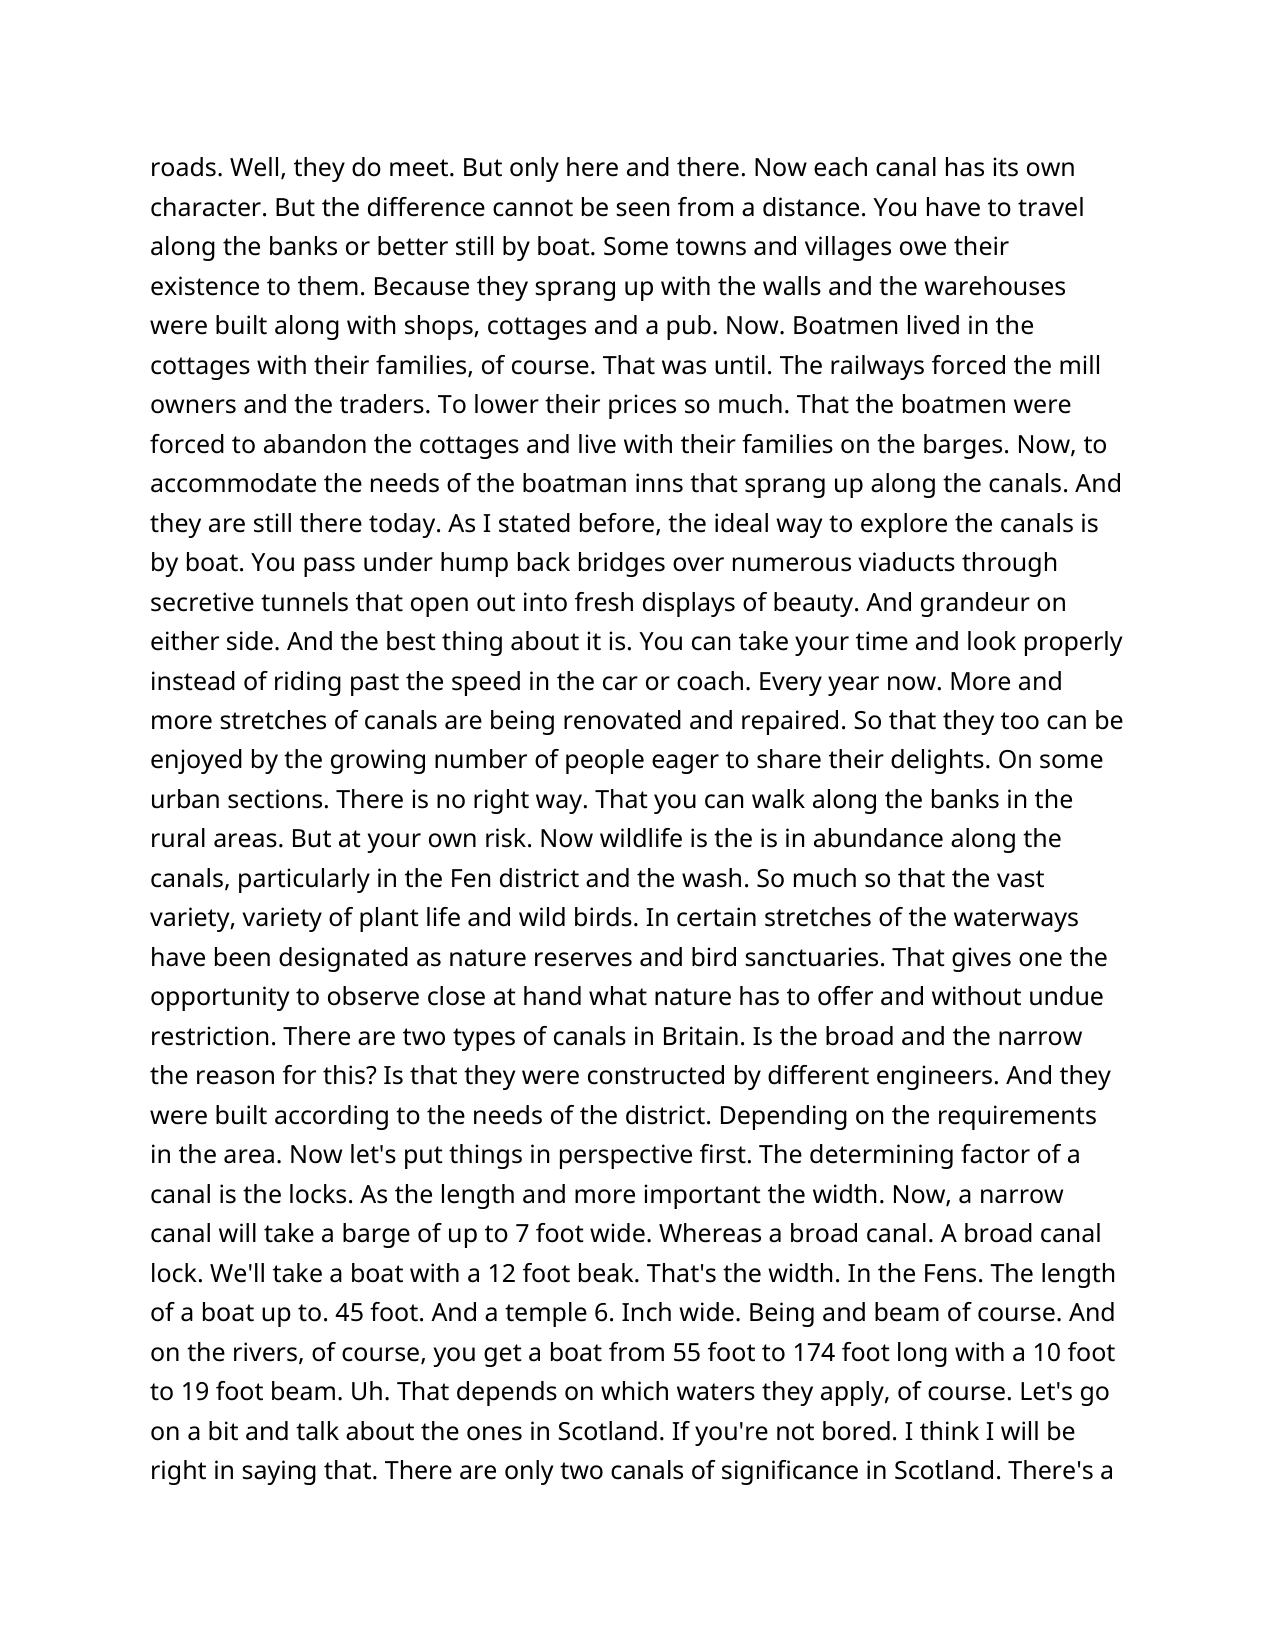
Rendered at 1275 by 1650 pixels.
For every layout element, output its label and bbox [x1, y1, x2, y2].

text [150, 150, 1125, 1487]
